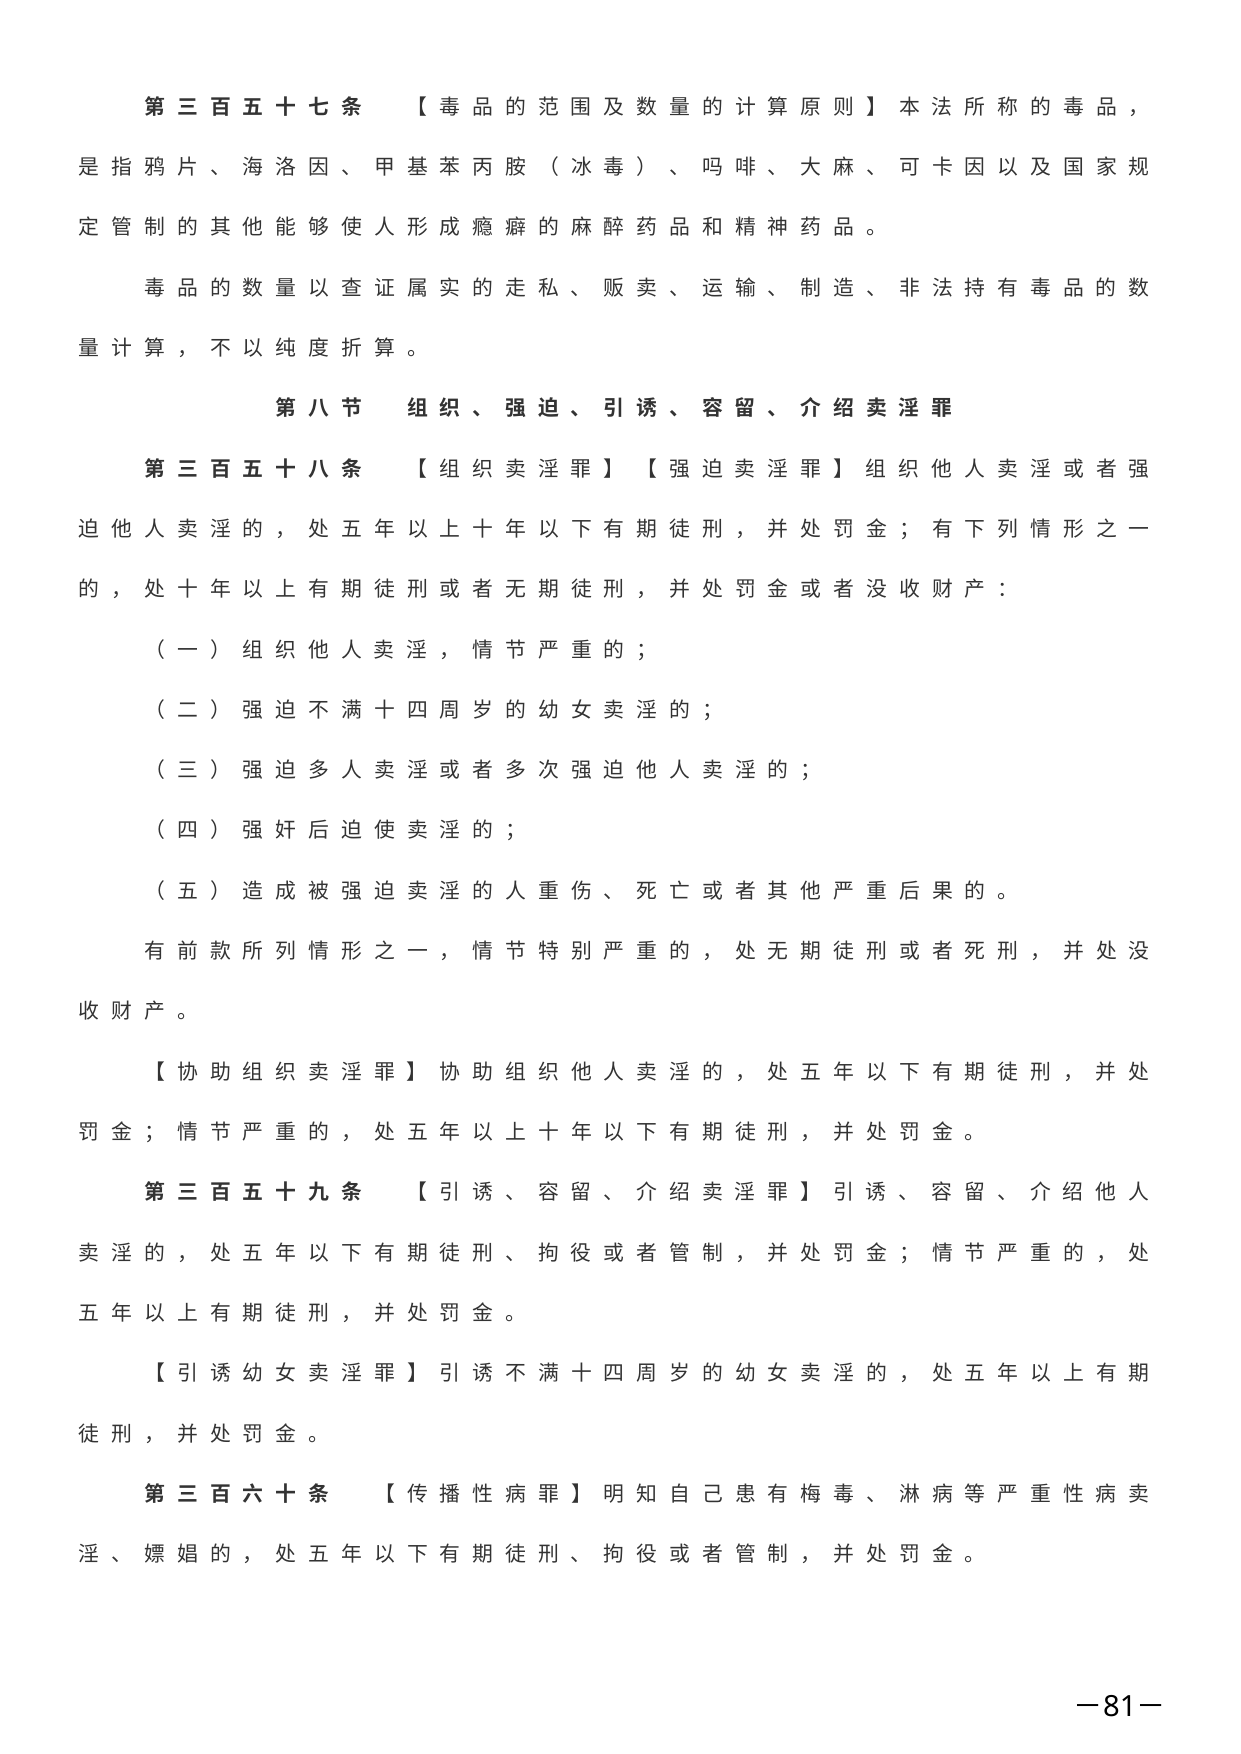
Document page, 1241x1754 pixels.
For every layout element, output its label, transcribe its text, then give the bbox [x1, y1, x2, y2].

text 第三百五十八条 【组织卖淫罪】【强迫卖淫罪】组织他人卖淫或者强迫他人卖淫的，处五年以上十年以下有期徒刑，并处罚金；有下列情形之一的，处十年以上有期徒刑或者无期徒刑，并处罚金或者没收财产： [79, 437, 1161, 618]
text 【协助组织卖淫罪】协助组织他人卖淫的，处五年以下有期徒刑，并处罚金；情节严重的，处五年以上十年以下有期徒刑，并处罚金。 [79, 1040, 1161, 1161]
text 第八节 组织、强迫、引诱、容留、介绍卖淫罪 [79, 377, 1161, 437]
text （四）强奸后迫使卖淫的； [79, 799, 1161, 859]
text 第三百五十七条 【毒品的范围及数量的计算原则】本法所称的毒品，是指鸦片、海洛因、甲基苯丙胺（冰毒）、吗啡、大麻、可卡因以及国家规定管制的其他能够使人形成瘾癖的麻醉药品和精神药品。 [79, 75, 1161, 256]
text （一）组织他人卖淫，情节严重的； [79, 618, 1161, 678]
text 【引诱幼女卖淫罪】引诱不满十四周岁的幼女卖淫的，处五年以上有期徒刑，并处罚金。 [79, 1342, 1161, 1462]
text 有前款所列情形之一，情节特别严重的，处无期徒刑或者死刑，并处没收财产。 [79, 919, 1161, 1040]
text （三）强迫多人卖淫或者多次强迫他人卖淫的； [79, 738, 1161, 799]
text 第三百六十条 【传播性病罪】明知自己患有梅毒、淋病等严重性病卖淫、嫖娼的，处五年以下有期徒刑、拘役或者管制，并处罚金。 [79, 1462, 1161, 1583]
text （五）造成被强迫卖淫的人重伤、死亡或者其他严重后果的。 [79, 859, 1161, 919]
text （二）强迫不满十四周岁的幼女卖淫的； [79, 678, 1161, 738]
text 第三百五十九条 【引诱、容留、介绍卖淫罪】引诱、容留、介绍他人卖淫的，处五年以下有期徒刑、拘役或者管制，并处罚金；情节严重的，处五年以上有期徒刑，并处罚金。 [79, 1161, 1161, 1342]
text 毒品的数量以查证属实的走私、贩卖、运输、制造、非法持有毒品的数量计算，不以纯度折算。 [79, 256, 1161, 377]
